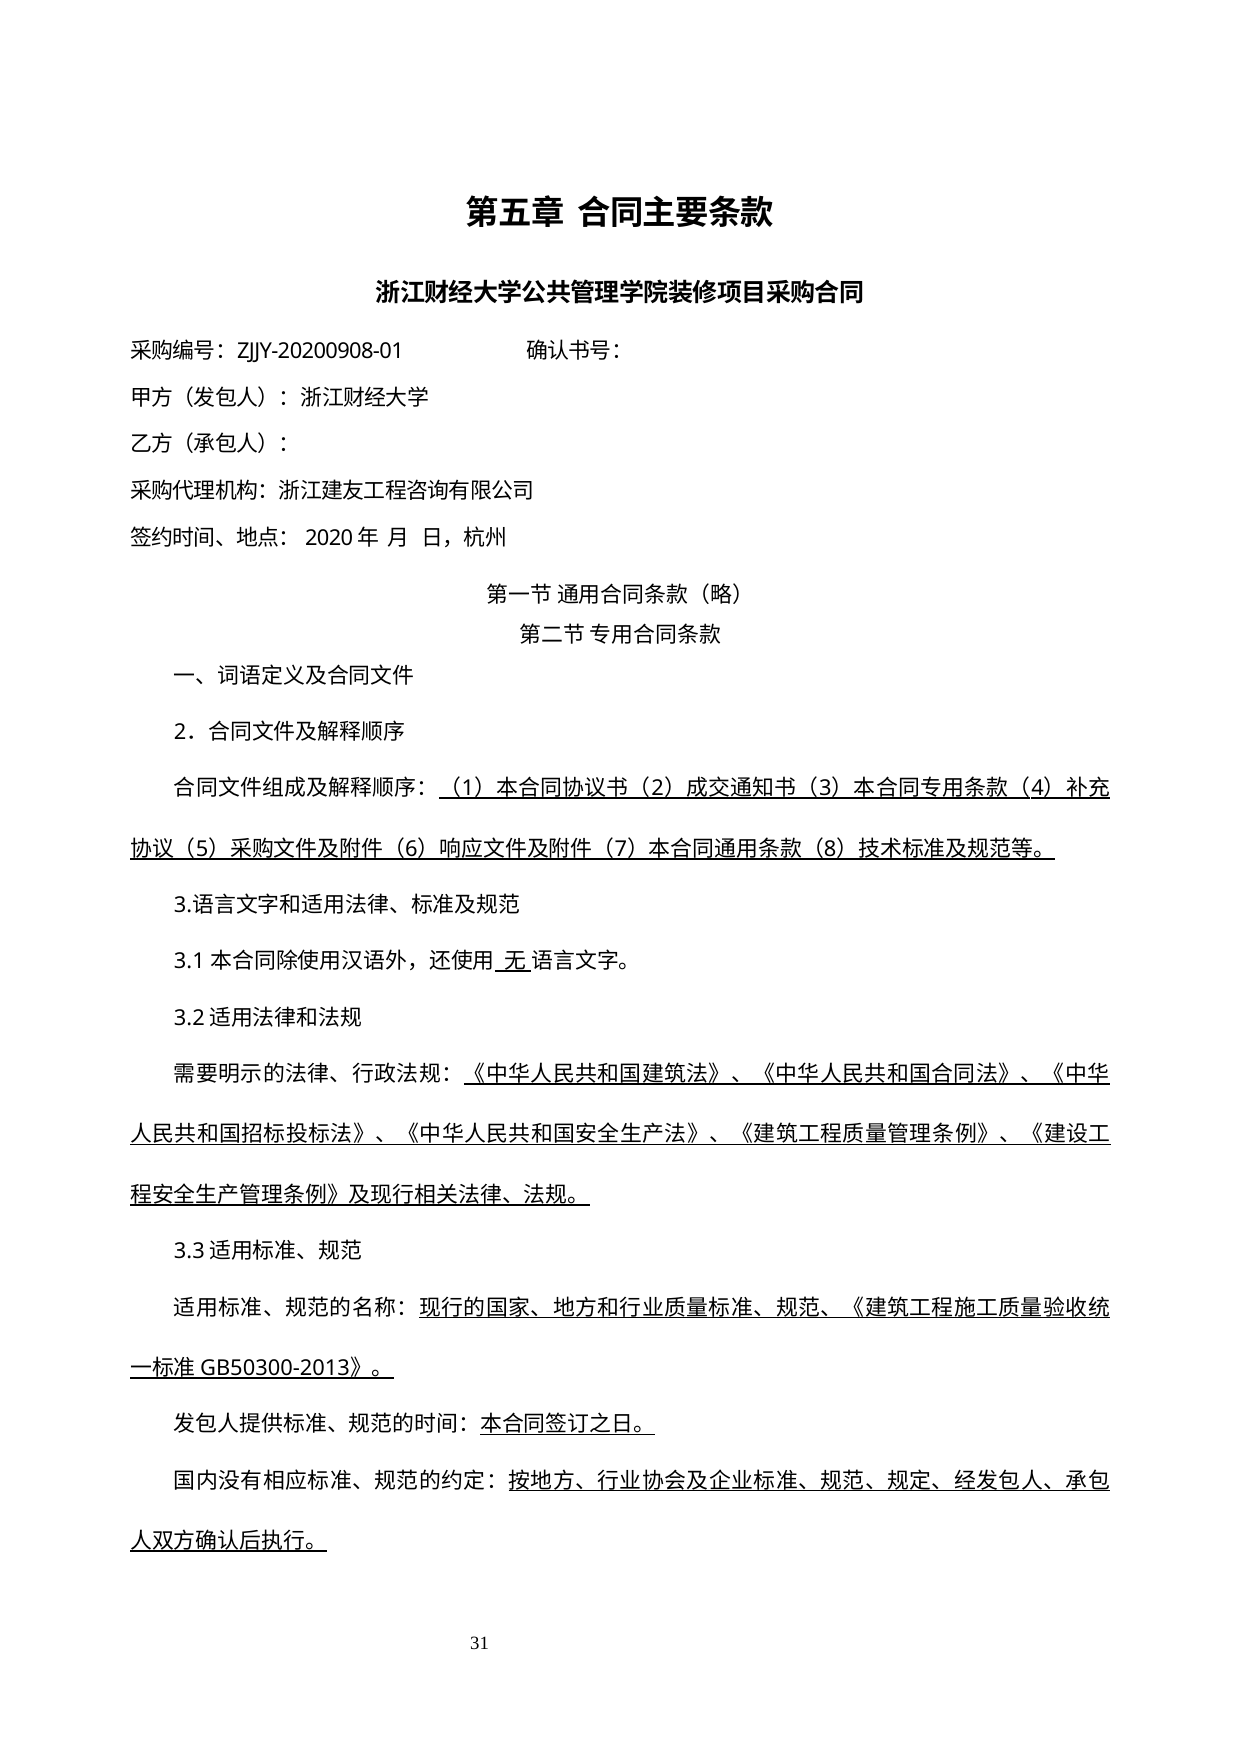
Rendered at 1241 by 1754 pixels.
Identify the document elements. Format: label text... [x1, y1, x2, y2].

text 签约时间、地点： 2020年 月 日，杭州 [130, 515, 1110, 556]
text 浙江财经大学公共管理学院装修项目采购合同 [130, 273, 1110, 309]
text 甲方（发包人）：浙江财经大学 [130, 375, 1110, 416]
text 国内没有相应标准、规范的约定：按地方、行业协会及企业标准、规范、规定、经发包人、承包人双方确认后执行。 [130, 1458, 1110, 1559]
text 乙方（承包人）： [130, 422, 1110, 462]
text 2．合同文件及解释顺序 [130, 709, 1110, 750]
text 第一节 通用合同条款（略） [130, 572, 1110, 613]
text 3.3适用标准、规范 [130, 1229, 1110, 1269]
text 需要明示的法律、行政法规：《中华人民共和国建筑法》、《中华人民共和国合同法》、《中华人民共和国招标投标法》、《中华人民共和国安全生产法》、《建筑工程质量管理条例》、《建设工程安全生产管理条例》及现行相关法律、法规。 [130, 1145, 1110, 1213]
text 需要明示的法律、行政法规：《中华人民共和国建筑法》、《中华人民共和国合同法》、《中华人民共和国招标投标法》、《中华人民共和国安全生产法》、《建筑工程质量管理条例》、《建设工程安全生产管理条例》及现行相关法律、法规。 [130, 1051, 1110, 1144]
text 3.1 本合同除使用汉语外，还使用 无 语言文字。 [130, 939, 1110, 979]
text 3.语言文字和适用法律、标准及规范 [130, 883, 1110, 923]
text 采购代理机构：浙江建友工程咨询有限公司 [130, 469, 1110, 509]
text 一、词语定义及合同文件 [130, 653, 1110, 694]
text 第五章 合同主要条款 [130, 170, 1110, 251]
text 适用标准、规范的名称：现行的国家、地方和行业质量标准、规范、《建筑工程施工质量验收统一标准GB50300-2013》。 [130, 1285, 1110, 1386]
text 发包人提供标准、规范的时间：本合同签订之日。 [130, 1402, 1110, 1442]
text 合同文件组成及解释顺序：（1）本合同协议书（2）成交通知书（3）本合同专用条款（4）补充协议（5）采购文件及附件（6）响应文件及附件（7）本合同通用条款（8）技术标准及规范等。 [130, 766, 1110, 867]
text 第二节 专用合同条款 [130, 613, 1110, 653]
text 3.2适用法律和法规 [130, 995, 1110, 1036]
text 采购编号：ZJJY-20200908-01 确认书号： [130, 328, 1110, 369]
